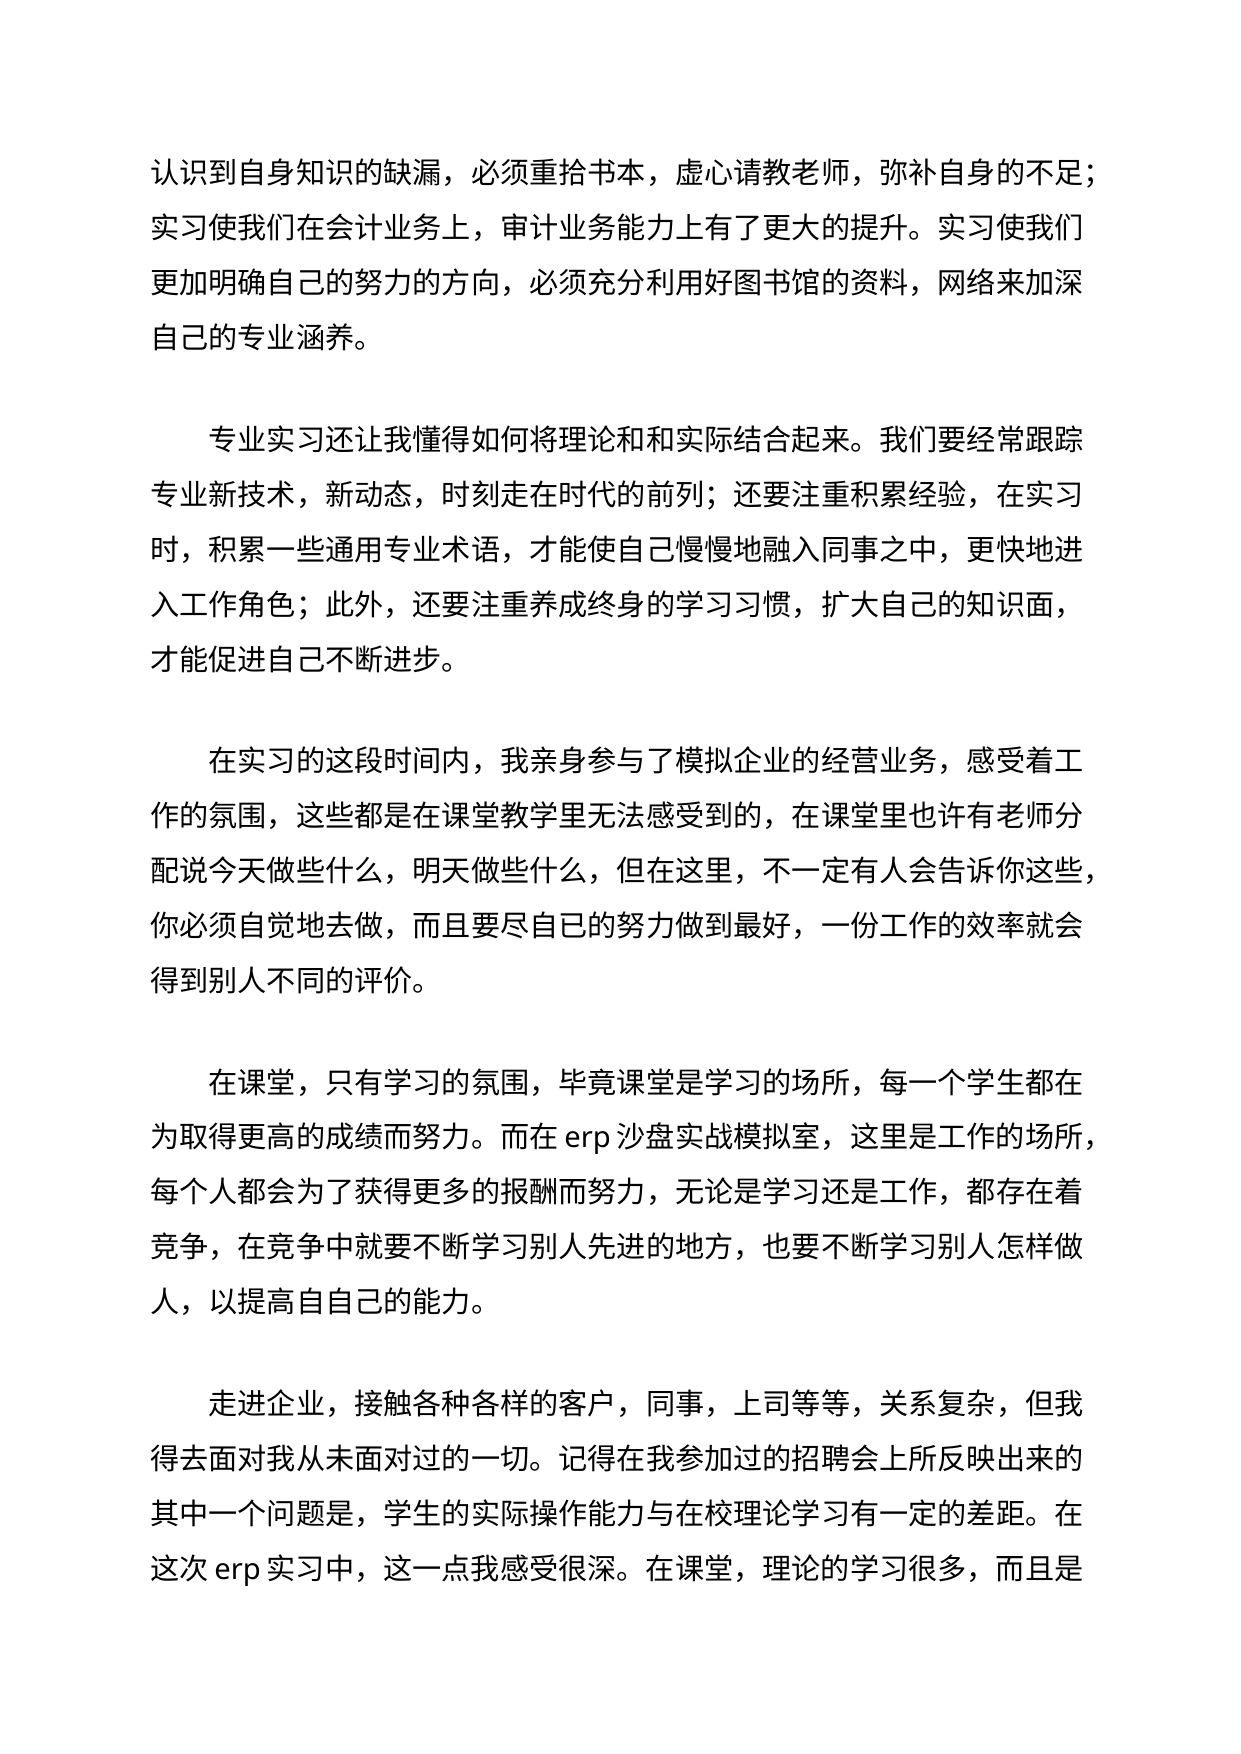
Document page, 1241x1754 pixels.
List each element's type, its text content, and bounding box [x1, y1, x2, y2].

text 在课堂，只有学习的氛围，毕竟课堂是学习的场所，每一个学生都在为取得更高的成绩而努力。而在erp沙盘实战模拟室，这里是工作的场所，每个人都会为了获得更多的报酬而努力，无论是学习还是工作，都存在着竞争，在竞争中就要不断学习别人先进的地方，也要不断学习别人怎样做人，以提高自自己的能力。 [150, 1059, 1090, 1321]
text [150, 1381, 1090, 1588]
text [150, 150, 1090, 357]
text 专业实习还让我懂得如何将理论和和实际结合起来。我们要经常跟踪专业新技术，新动态，时刻走在时代的前列；还要注重积累经验，在实习时，积累一些通用专业术语，才能使自己慢慢地融入同事之中，更快地进入工作角色；此外，还要注重养成终身的学习习惯，扩大自己的知识面，才能促进自己不断进步。 [150, 416, 1090, 678]
text 在实习的这段时间内，我亲身参与了模拟企业的经营业务，感受着工作的氛围，这些都是在课堂教学里无法感受到的，在课堂里也许有老师分配说今天做些什么，明天做些什么，但在这里，不一定有人会告诉你这些，你必须自觉地去做，而且要尽自已的努力做到最好，一份工作的效率就会得到别人不同的评价。 [150, 738, 1090, 1000]
